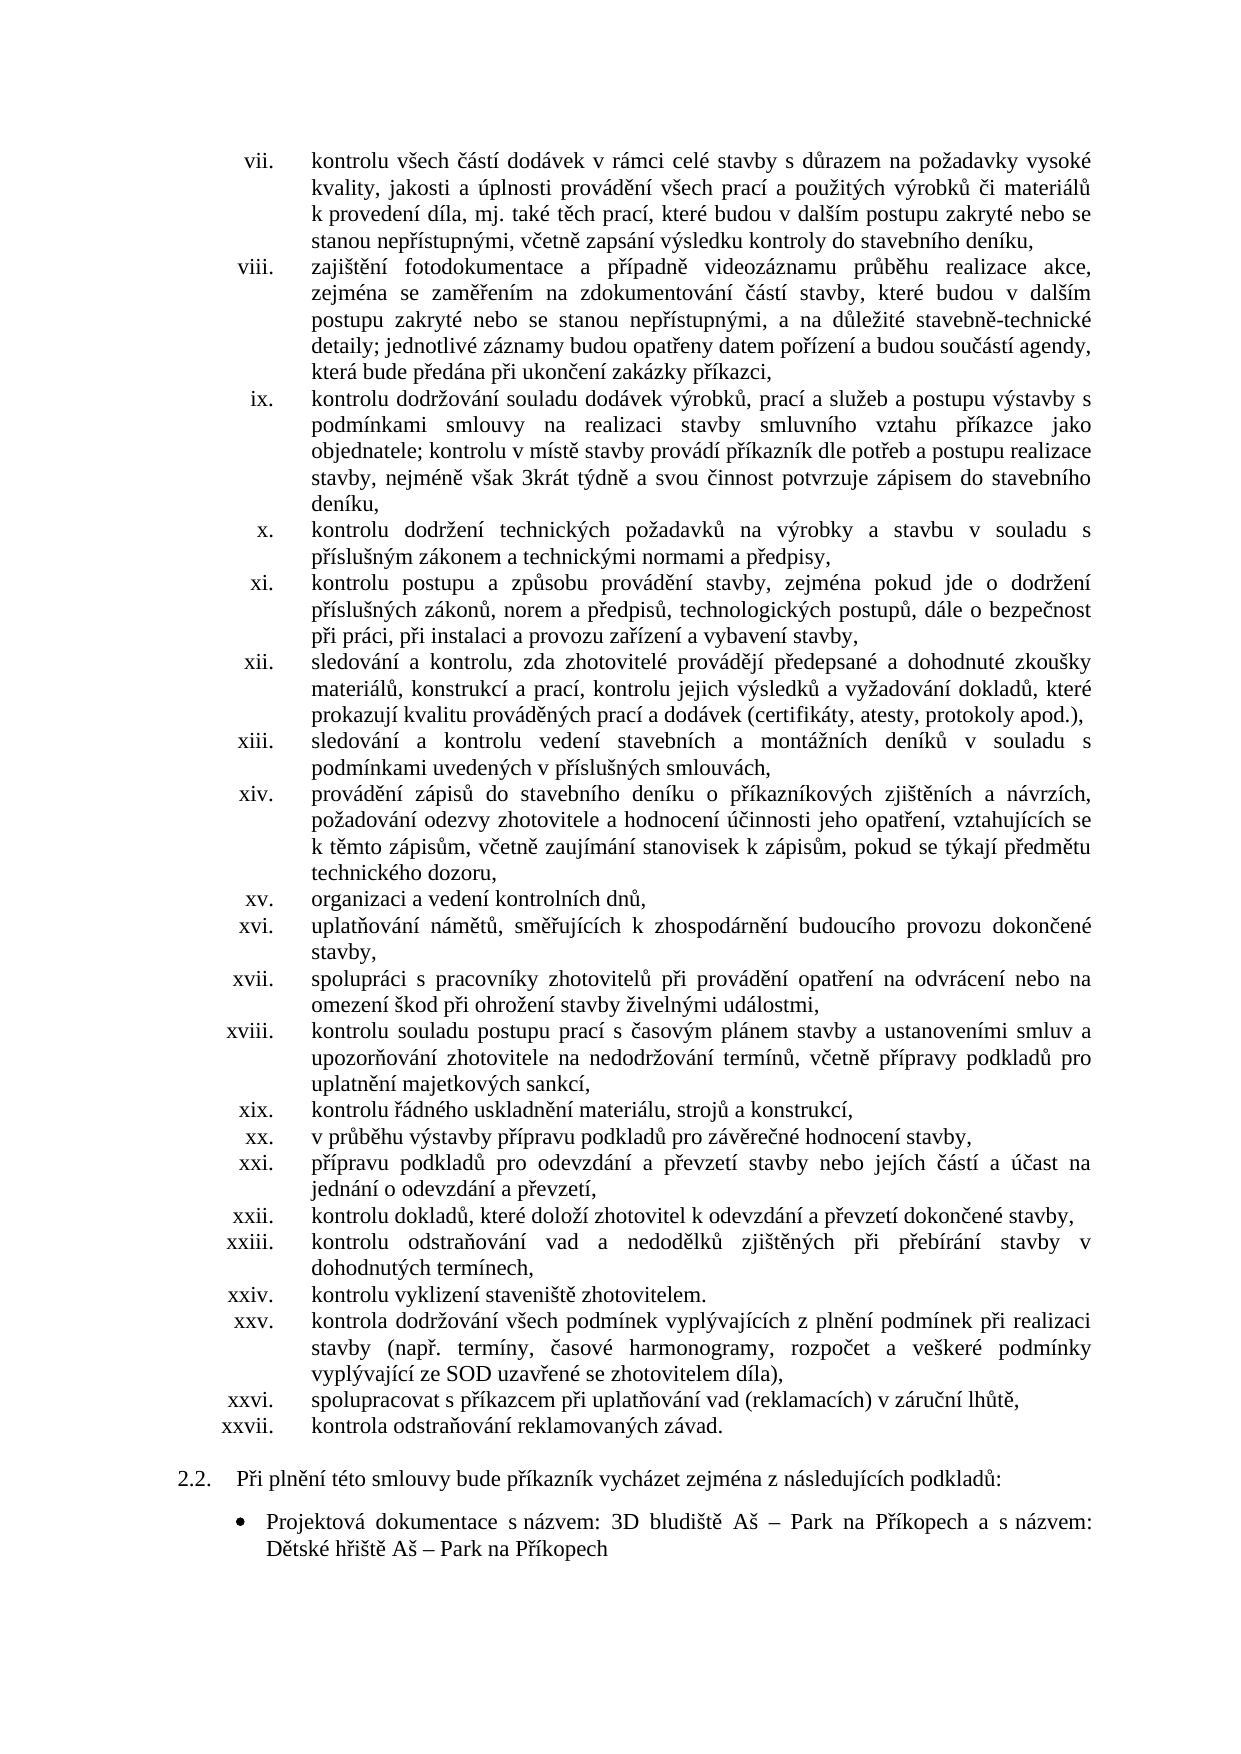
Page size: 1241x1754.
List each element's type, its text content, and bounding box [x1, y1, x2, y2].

list kontrolu odstraňování vad a nedodělků zjištěných při přebírání stavby v dohodnutých termínech, [274, 1228, 1093, 1281]
list Projektová dokumentace s názvem: 3D bludiště Aš – Park na Příkopech a s názvem: Dětské hřiště Aš – Park na Příkopech [236, 1508, 1093, 1561]
list kontrolu vyklizení staveniště zhotovitelem. [274, 1281, 1093, 1307]
list v průběhu výstavby přípravu podkladů pro závěrečné hodnocení stavby, [274, 1123, 1093, 1149]
list kontrolu dodržování souladu dodávek výrobků, prací a služeb a postupu výstavby s podmínkami smlouvy na realizaci stavby smluvního vztahu příkazce jako objednatele; kontrolu v místě stavby provádí příkazník dle potřeb a postupu realizace stavby, nejméně však 3krát týdně a svou činnost potvrzuje zápisem do stavebního deníku, [274, 385, 1093, 517]
list provádění zápisů do stavebního deníku o příkazníkových zjištěních a návrzích, požadování odezvy zhotovitele a hodnocení účinnosti jeho opatření, vztahujících se k těmto zápisům, včetně zaujímání stanovisek k zápisům, pokud se týkají předmětu technického dozoru, [274, 780, 1093, 886]
list organizaci a vedení kontrolních dnů, [274, 886, 1093, 912]
list kontrolu všech částí dodávek v rámci celé stavby s důrazem na požadavky vysoké kvality, jakosti a úplnosti provádění všech prací a použitých výrobků či materiálů k provedení díla, mj. také těch prací, které budou v dalším postupu zakryté nebo se stanou nepřístupnými, včetně zapsání výsledku kontroly do stavebního deníku, [274, 148, 1093, 253]
list přípravu podkladů pro odevzdání a převzetí stavby nebo jejích částí a účast na jednání o odevzdání a převzetí, [274, 1149, 1093, 1202]
list kontrolu řádného uskladnění materiálu, strojů a konstrukcí, [274, 1096, 1093, 1123]
list kontrolu postupu a způsobu provádění stavby, zejména pokud jde o dodržení příslušných zákonů, norem a předpisů, technologických postupů, dále o bezpečnost při práci, při instalaci a provozu zařízení a vybavení stavby, [274, 569, 1093, 648]
list sledování a kontrolu, zda zhotovitelé provádějí předepsané a dohodnuté zkoušky materiálů, konstrukcí a prací, kontrolu jejich výsledků a vyžadování dokladů, které prokazují kvalitu prováděných prací a dodávek (certifikáty, atesty, protokoly apod.), [274, 648, 1093, 727]
list kontrolu dodržení technických požadavků na výrobky a stavbu v souladu s příslušným zákonem a technickými normami a předpisy, [274, 517, 1093, 569]
list kontrola odstraňování reklamovaných závad. [274, 1413, 1093, 1439]
list kontrolu dokladů, které doloží zhotovitel k odevzdání a převzetí dokončené stavby, [274, 1202, 1093, 1228]
list kontrola dodržování všech podmínek vyplývajících z plnění podmínek při realizaci stavby (např. termíny, časové harmonogramy, rozpočet a veškeré podmínky vyplývající ze SOD uzavřené se zhotovitelem díla), [274, 1307, 1093, 1386]
list zajištění fotodokumentace a případně videozáznamu průběhu realizace akce, zejména se zaměřením na zdokumentování částí stavby, které budou v dalším postupu zakryté nebo se stanou nepřístupnými, a na důležité stavebně-technické detaily; jednotlivé záznamy budou opatřeny datem pořízení a budou součástí agendy, která bude předána při ukončení zakázky příkazci, [274, 253, 1093, 385]
list kontrolu souladu postupu prací s časovým plánem stavby a ustanoveními smluv a upozorňování zhotovitele na nedodržování termínů, včetně přípravy podkladů pro uplatnění majetkových sankcí, [274, 1017, 1093, 1096]
list spolupracovat s příkazcem při uplatňování vad (reklamacích) v záruční lhůtě, [274, 1386, 1093, 1413]
list sledování a kontrolu vedení stavebních a montážních deníků v souladu s podmínkami uvedených v příslušných smlouvách, [274, 727, 1093, 780]
list uplatňování námětů, směřujících k zhospodárnění budoucího provozu dokončené stavby, [274, 912, 1093, 964]
list Při plnění této smlouvy bude příkazník vycházet zejména z následujících podkladů: [177, 1465, 1093, 1492]
list spolupráci s pracovníky zhotovitelů při provádění opatření na odvrácení nebo na omezení škod při ohrožení stavby živelnými událostmi, [274, 964, 1093, 1017]
